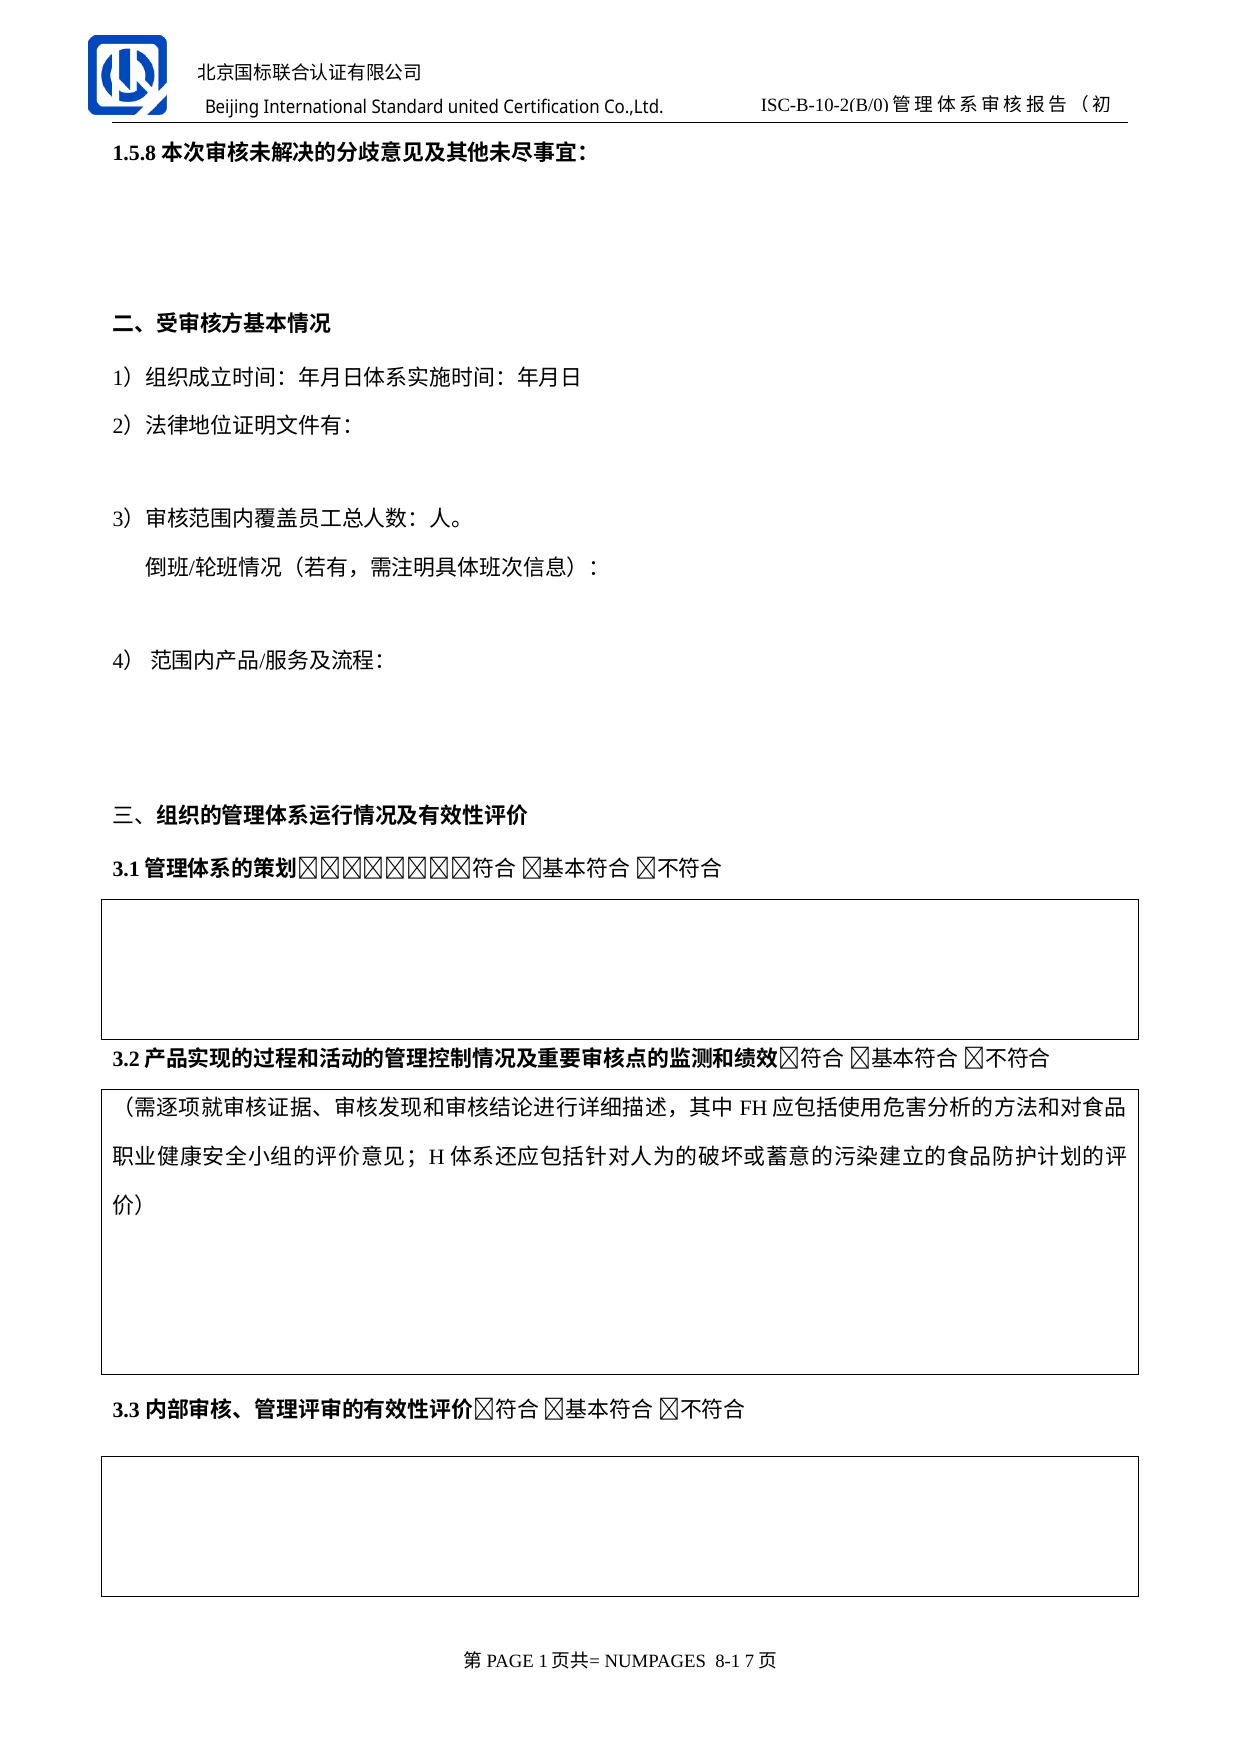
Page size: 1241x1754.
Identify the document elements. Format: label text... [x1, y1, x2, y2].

text 倒班/轮班情况（若有，需注明具体班次信息）： [112, 549, 1128, 582]
list 范围内产品/服务及流程： [112, 643, 1128, 675]
text 3.1管理体系的策划符合 基本符合 不符合 [112, 851, 1128, 883]
table_header [102, 900, 1138, 1039]
picture [88, 35, 167, 115]
text 2）法律地位证明文件有： [112, 408, 1128, 440]
text 1.5.8 本次审核未解决的分歧意见及其他未尽事宜： [112, 135, 1128, 167]
table_header [102, 1457, 1138, 1596]
text 3.3 内部审核、管理评审的有效性评价符合 基本符合 不符合 [112, 1392, 1128, 1424]
text 3）审核范围内覆盖员工总人数：人。 [112, 501, 1128, 533]
text 二、受审核方基本情况 [112, 306, 1128, 338]
text 1）组织成立时间：年月日体系实施时间：年月日 [112, 359, 1128, 392]
table_header （需逐项就审核证据、审核发现和审核结论进行详细描述，其中FH应包括使用危害分析的方法和对食品职业健康安全小组的评价意见；H体系还应包括针对人为的破坏或蓄意的污染建立的食品防护计划的评价） [102, 1090, 1138, 1374]
text 3.2产品实现的过程和活动的管理控制情况及重要审核点的监测和绩效符合 基本符合 不符合 [112, 1040, 1128, 1073]
text 三、组织的管理体系运行情况及有效性评价 [112, 798, 1128, 830]
